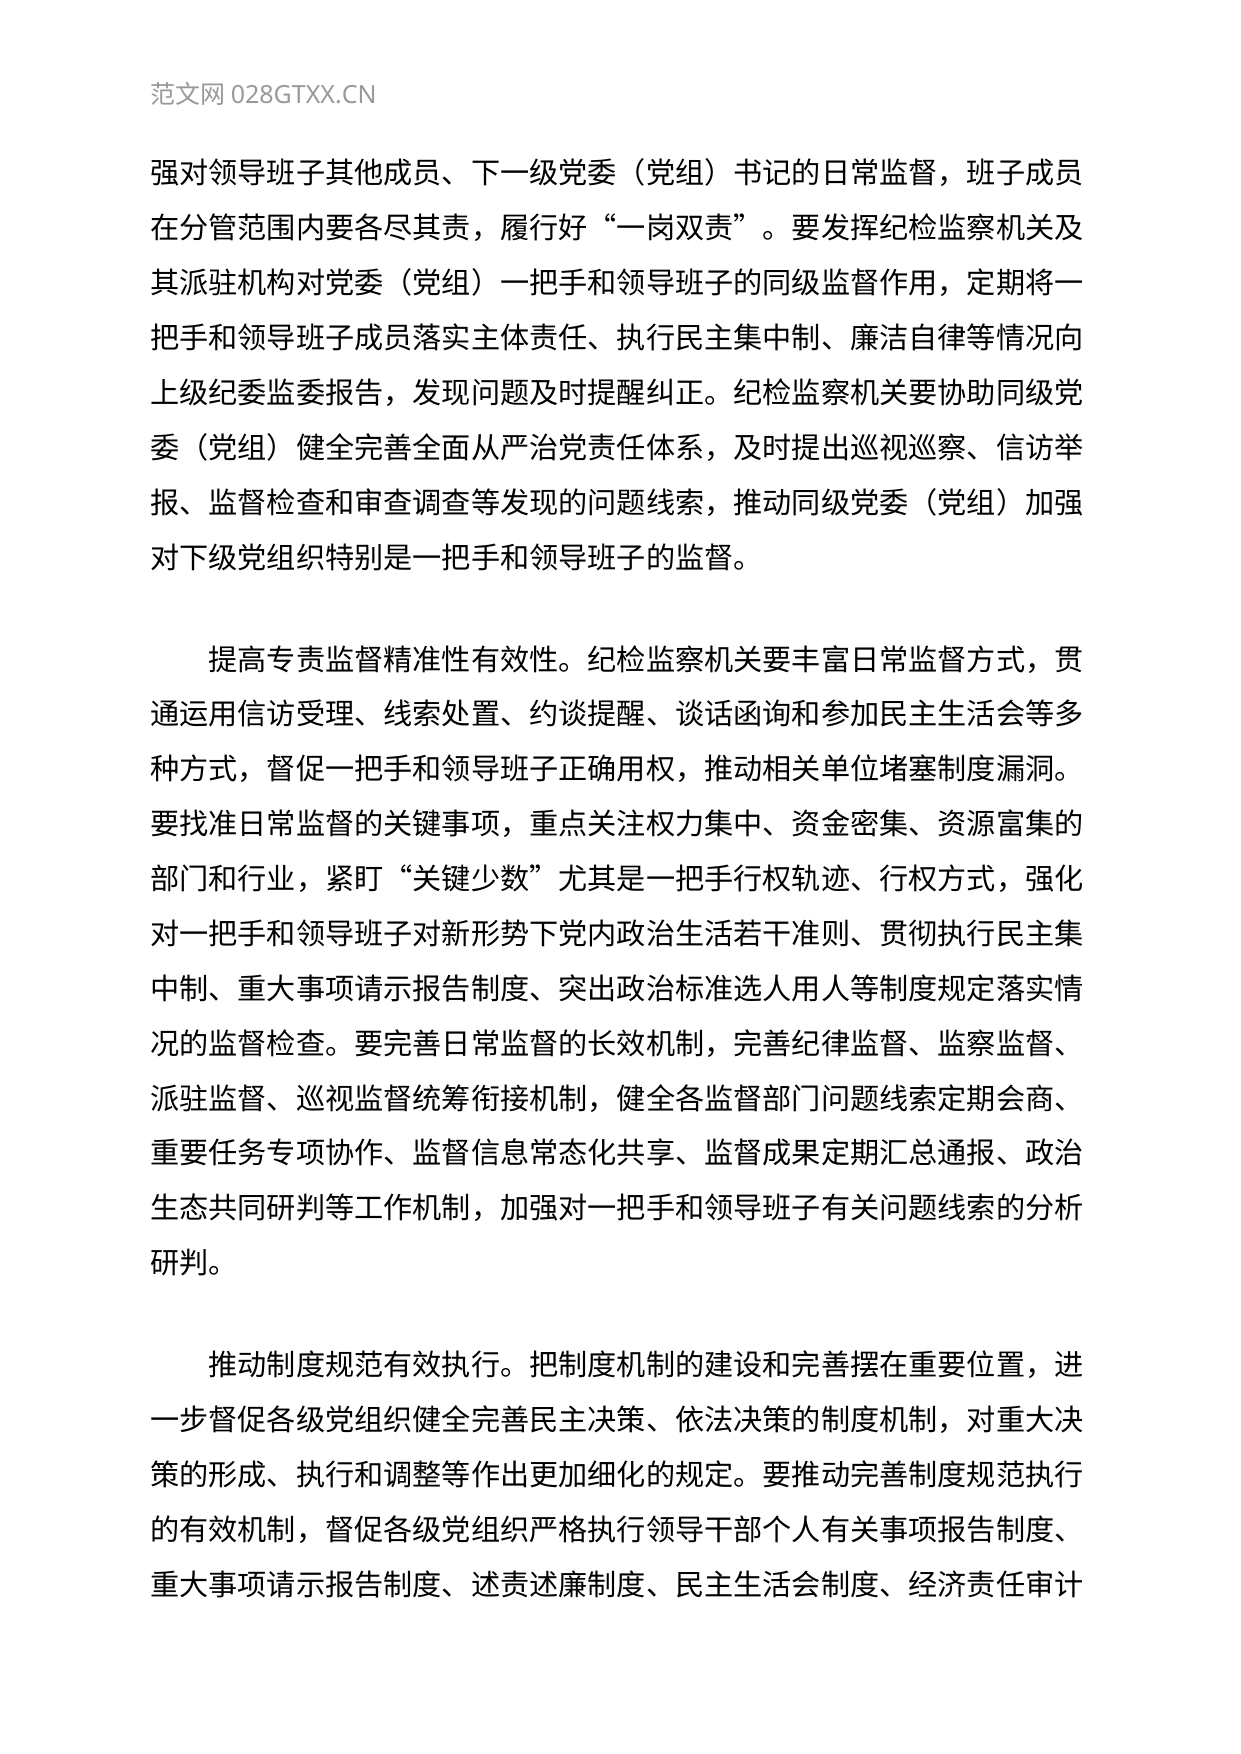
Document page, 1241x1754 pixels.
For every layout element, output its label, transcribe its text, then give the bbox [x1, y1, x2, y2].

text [150, 150, 1090, 577]
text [150, 1342, 1090, 1603]
text 提高专责监督精准性有效性。纪检监察机关要丰富日常监督方式，贯通运用信访受理、线索处置、约谈提醒、谈话函询和参加民主生活会等多种方式，督促一把手和领导班子正确用权，推动相关单位堵塞制度漏洞。要找准日常监督的关键事项，重点关注权力集中、资金密集、资源富集的部门和行业，紧盯“关键少数”尤其是一把手行权轨迹、行权方式，强化对一把手和领导班子对新形势下党内政治生活若干准则、贯彻执行民主集中制、重大事项请示报告制度、突出政治标准选人用人等制度规定落实情况的监督检查。要完善日常监督的长效机制，完善纪律监督、监察监督、派驻监督、巡视监督统筹衔接机制，健全各监督部门问题线索定期会商、重要任务专项协作、监督信息常态化共享、监督成果定期汇总通报、政治生态共同研判等工作机制，加强对一把手和领导班子有关问题线索的分析研判。 [150, 636, 1090, 1282]
